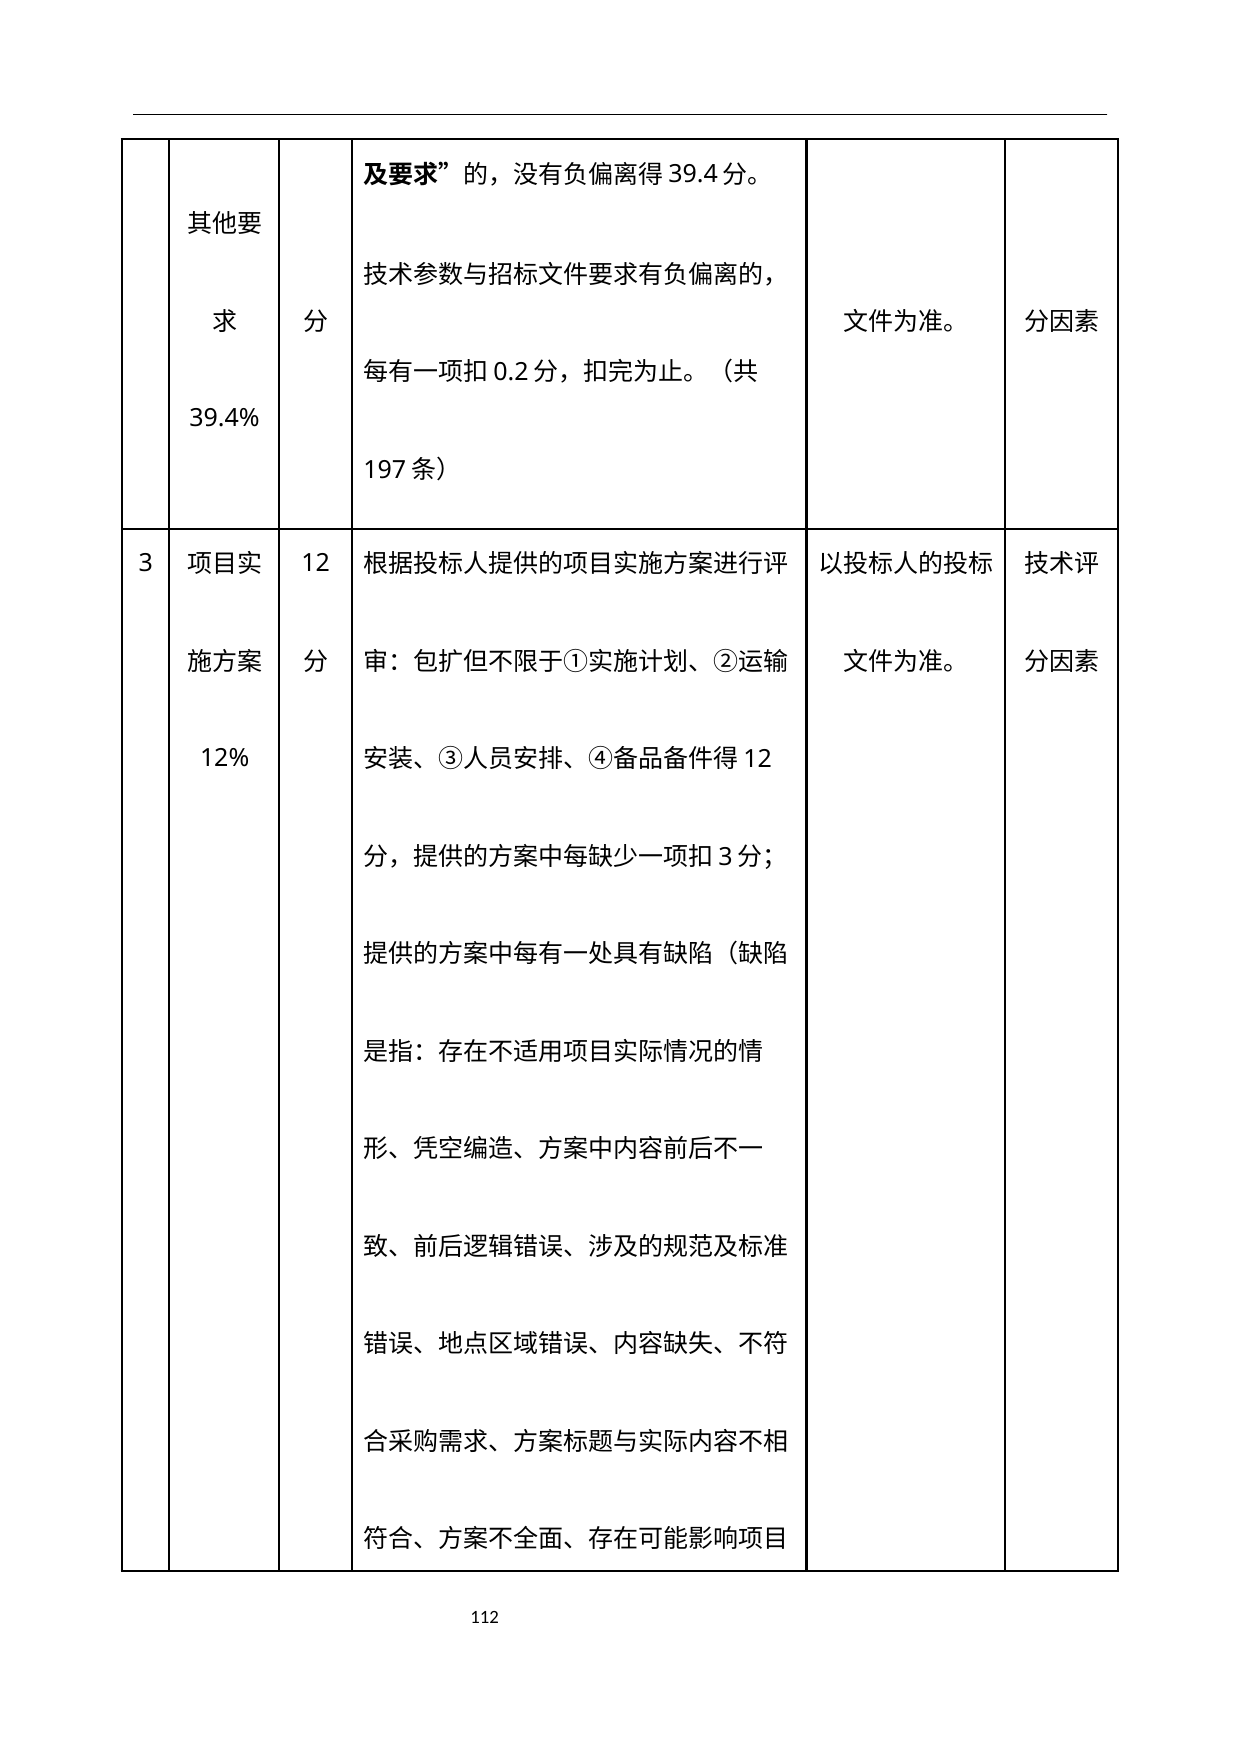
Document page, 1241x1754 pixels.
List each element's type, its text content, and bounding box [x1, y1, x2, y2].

table_cell 以投标人的投标文件为准。 [808, 140, 1004, 527]
table_cell 39.4分 [280, 140, 351, 527]
table_cell 项目实施方案12% [170, 530, 278, 1569]
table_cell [353, 140, 805, 527]
table_cell 以投标人的投标文件为准。 [808, 530, 1004, 1569]
table_cell 3 [123, 530, 168, 1569]
table_cell 技术评分因素 [1006, 530, 1117, 1569]
table_cell 技术及其他要求39.4% [170, 140, 278, 527]
table_cell 技术评分因素 [1006, 140, 1117, 527]
table_cell 2 [123, 140, 168, 527]
table_cell 12分 [280, 530, 351, 1569]
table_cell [353, 530, 805, 1569]
